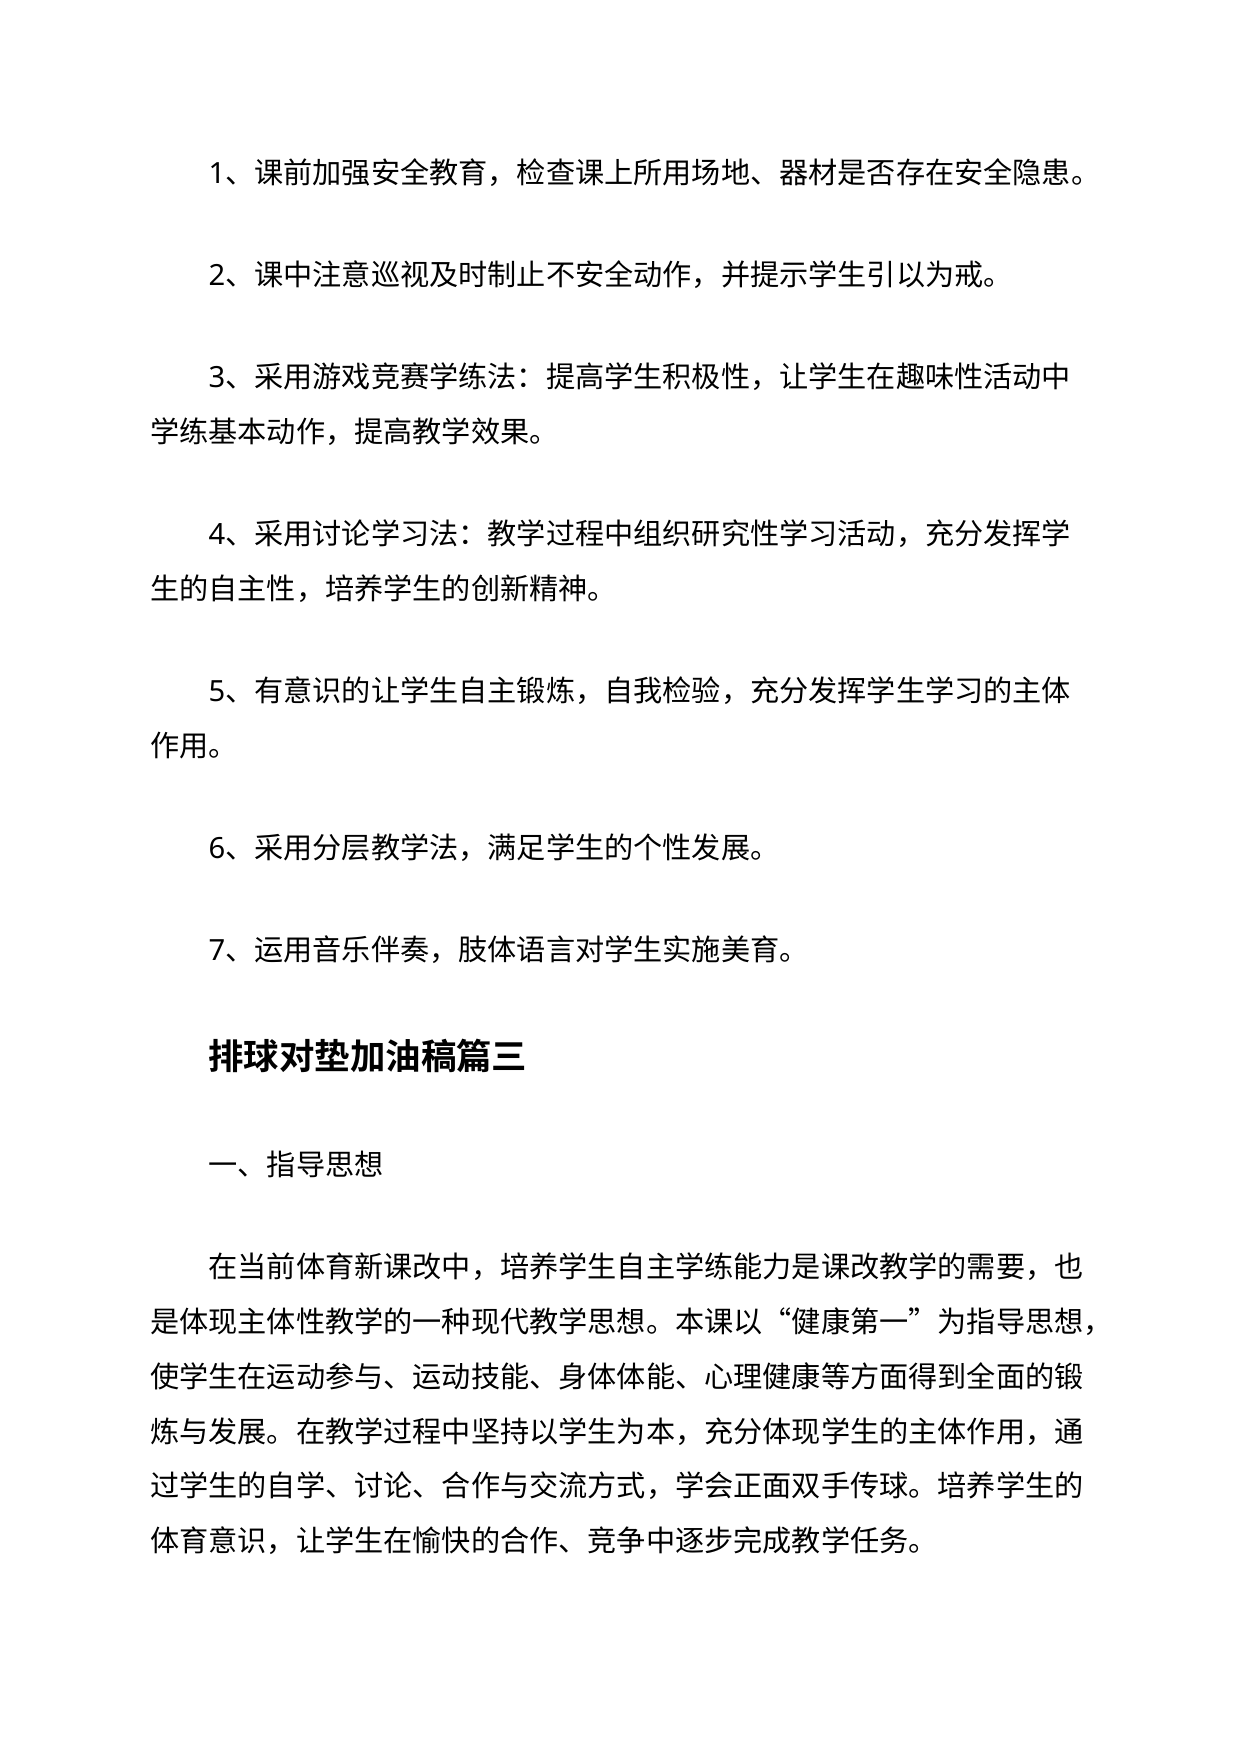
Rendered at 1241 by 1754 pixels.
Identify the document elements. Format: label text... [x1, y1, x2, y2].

text 在当前体育新课改中，培养学生自主学练能力是课改教学的需要，也是体现主体性教学的一种现代教学思想。本课以“健康第一”为指导思想，使学生在运动参与、运动技能、身体体能、心理健康等方面得到全面的锻炼与发展。在教学过程中坚持以学生为本，充分体现学生的主体作用，通过学生的自学、讨论、合作与交流方式，学会正面双手传球。培养学生的体育意识，让学生在愉快的合作、竞争中逐步完成教学任务。 [150, 1243, 1090, 1560]
text 5、有意识的让学生自主锻炼，自我检验，充分发挥学生学习的主体作用。 [150, 667, 1090, 765]
text 3、采用游戏竞赛学练法：提高学生积极性，让学生在趣味性活动中学练基本动作，提高教学效果。 [150, 354, 1090, 451]
text 4、采用讨论学习法：教学过程中组织研究性学习活动，充分发挥学生的自主性，培养学生的创新精神。 [150, 511, 1090, 608]
text 排球对垫加油稿篇三 [150, 1028, 1090, 1079]
text 7、运用音乐伴奏，肢体语言对学生实施美育。 [150, 926, 1090, 969]
text 1、课前加强安全教育，检查课上所用场地、器材是否存在安全隐患。 [150, 150, 1090, 192]
text 一、指导思想 [150, 1142, 1090, 1184]
text 2、课中注意巡视及时制止不安全动作，并提示学生引以为戒。 [150, 252, 1090, 294]
text 6、采用分层教学法，满足学生的个性发展。 [150, 824, 1090, 867]
